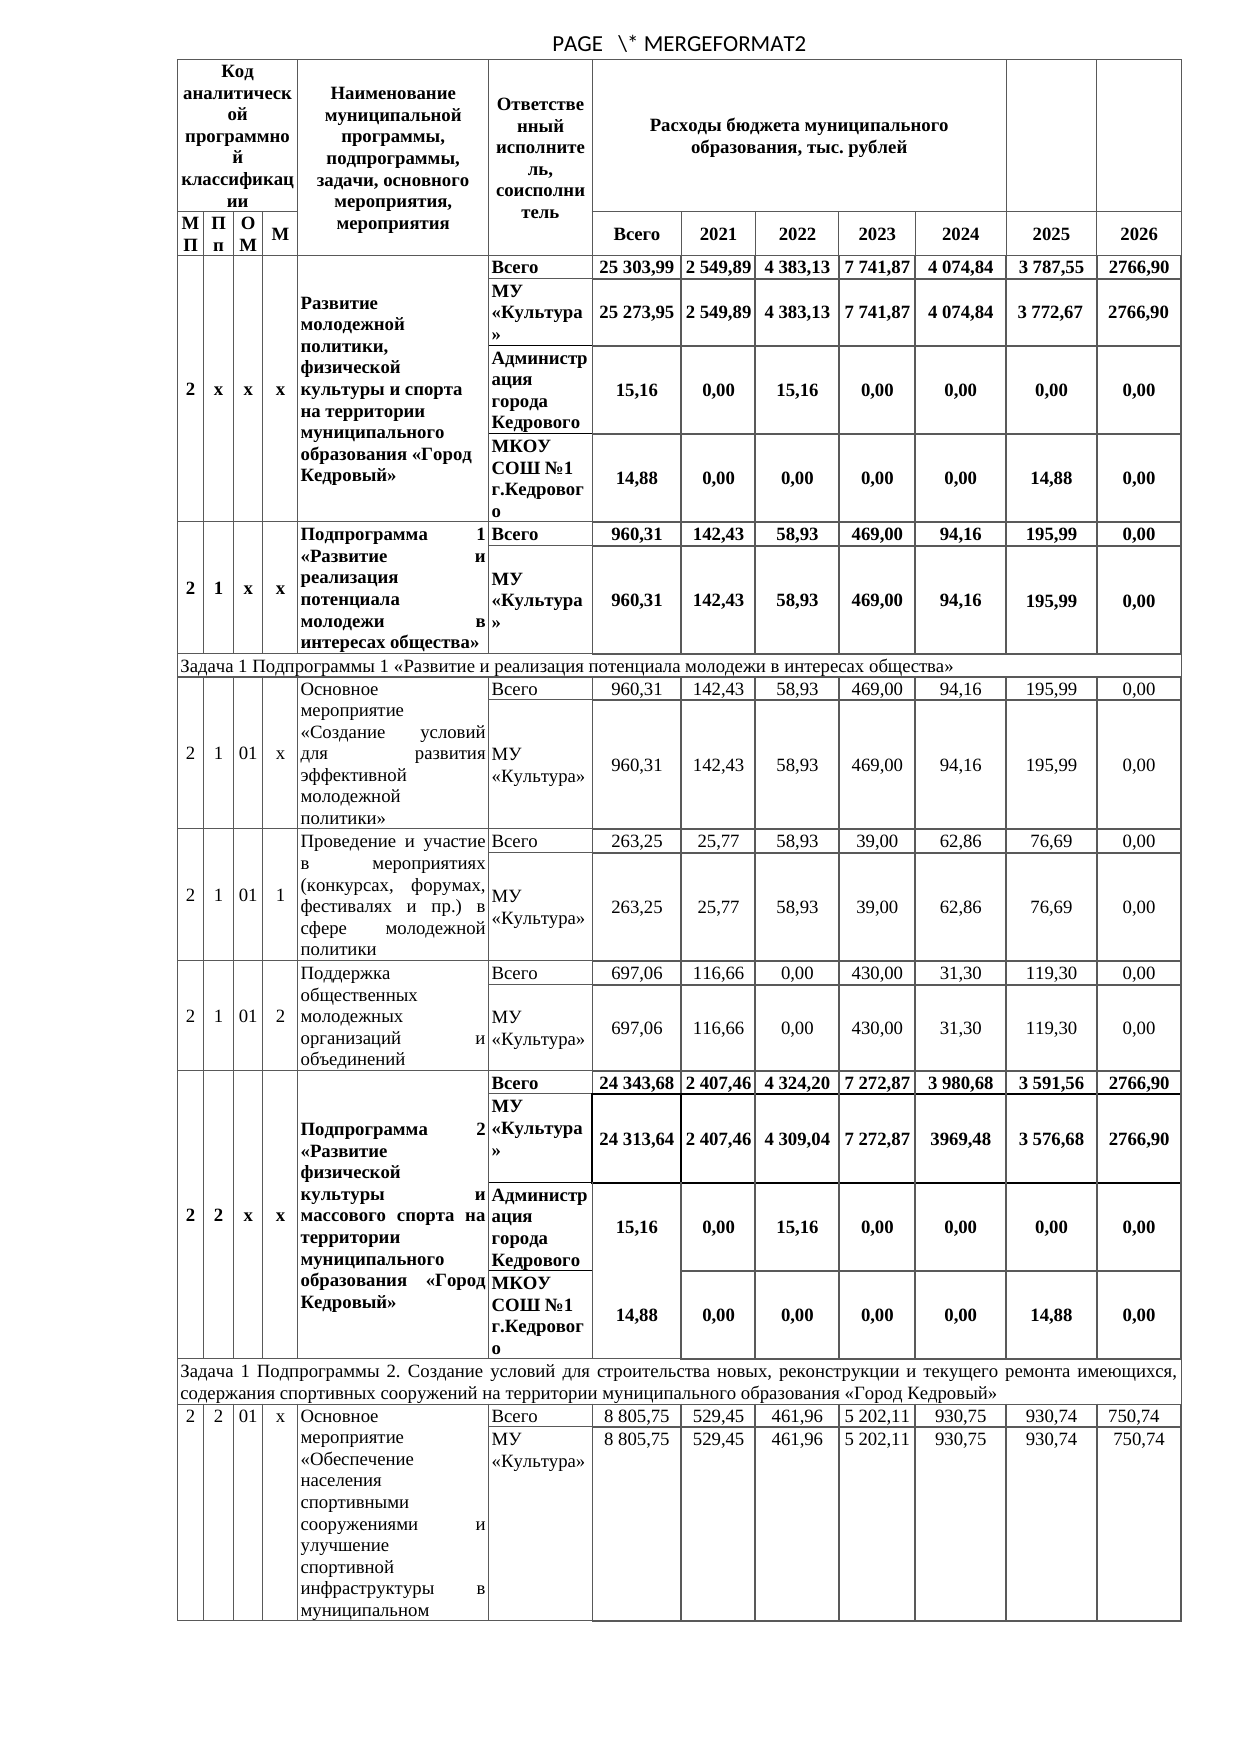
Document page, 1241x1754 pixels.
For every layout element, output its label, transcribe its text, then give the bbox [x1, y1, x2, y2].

table_cell 750,74 [1098, 1405, 1180, 1426]
table_cell 4 383,13 [756, 280, 838, 344]
table_cell Всего [593, 212, 681, 255]
table_cell ОМ [234, 212, 262, 255]
table_cell 7 272,87 [840, 1095, 914, 1182]
table_cell 461,96 [756, 1428, 838, 1620]
table_cell 24 343,68 [593, 1072, 680, 1093]
table_cell МУ «Культура» [489, 1094, 591, 1182]
table_cell 0,00 [682, 1184, 754, 1270]
table_cell 2021 [682, 212, 755, 255]
table_cell 25,77 [682, 854, 754, 960]
table_header Ответственный исполнитель, соисполнитель [489, 60, 592, 255]
table_cell х [263, 256, 297, 521]
table_cell 8 805,75 [593, 1405, 680, 1426]
table_cell 119,30 [1007, 962, 1096, 983]
table_cell 142,43 [682, 701, 754, 828]
table_cell 0,00 [756, 962, 838, 983]
table_cell 0,00 [682, 1272, 754, 1358]
table_cell 0,00 [1098, 523, 1180, 545]
table_cell 195,99 [1007, 523, 1096, 545]
table_cell 2 407,46 [682, 1072, 754, 1093]
table_cell 0,00 [916, 435, 1005, 521]
table_cell 3 772,67 [1007, 280, 1096, 344]
table_cell Администрация города Кедрового [489, 1183, 592, 1270]
table_cell Всего [489, 256, 592, 278]
table_cell 0,00 [756, 435, 838, 521]
table_cell 2 [178, 961, 203, 1070]
table_cell 0,00 [756, 986, 838, 1070]
table_cell 2 407,46 [682, 1095, 754, 1182]
table_cell 930,75 [916, 1428, 1005, 1620]
table_cell Поддержка общественных молодежных организаций и объединений [298, 961, 488, 1070]
table_cell 2 [178, 1071, 203, 1358]
table_cell 76,69 [1007, 830, 1096, 852]
table_cell 1 [204, 678, 233, 828]
table_cell 58,93 [756, 678, 838, 699]
table_cell Задача 1 Подпрограммы 1 «Развитие и реализация потенциала молодежи в интересах общества» [178, 654, 1181, 676]
table_cell 697,06 [593, 986, 680, 1070]
table_cell 2766,90 [1098, 1072, 1180, 1093]
table_cell 2766,90 [1098, 256, 1180, 278]
table_cell 461,96 [756, 1405, 838, 1426]
table_cell 430,00 [840, 986, 914, 1070]
table_cell 94,16 [916, 523, 1005, 545]
table_cell Всего [489, 678, 592, 699]
table_cell 2 549,89 [682, 280, 754, 344]
table_cell 0,00 [1098, 986, 1180, 1070]
table_cell 750,74 [1098, 1428, 1180, 1620]
table_cell 25 273,95 [593, 280, 680, 344]
table_cell 960,31 [593, 701, 680, 828]
table_cell 2 [204, 1405, 233, 1620]
table_cell 2 [178, 829, 203, 960]
table_cell 2766,90 [1098, 280, 1180, 344]
table_cell 14,88 [593, 1270, 680, 1358]
table_cell 0,00 [1098, 347, 1180, 433]
table_cell МУ «Культура» [489, 700, 592, 828]
table_cell МП [178, 212, 203, 255]
table_cell 01 [234, 829, 262, 960]
table_cell 58,93 [756, 547, 838, 653]
table_cell Пп [204, 212, 233, 255]
table_cell 529,45 [682, 1405, 754, 1426]
table_cell 01 [234, 961, 262, 1070]
table_cell 0,00 [840, 347, 914, 433]
table_cell 469,00 [840, 701, 914, 828]
table_cell 3 787,55 [1007, 256, 1096, 278]
table_header [1097, 60, 1181, 211]
table_cell 58,93 [756, 830, 838, 852]
table_cell х [234, 256, 262, 521]
table_cell Всего [489, 522, 592, 545]
table_cell х [263, 1405, 297, 1620]
table_cell 0,00 [840, 435, 914, 521]
table_cell 94,16 [916, 678, 1005, 699]
table_cell 0,00 [1098, 701, 1180, 828]
table_cell 31,30 [916, 986, 1005, 1070]
table_cell 58,93 [756, 854, 838, 960]
table_cell 195,99 [1007, 678, 1096, 699]
table_cell МУ «Культура» [489, 1427, 592, 1620]
table_cell Всего [489, 961, 592, 983]
table_cell 3 576,68 [1007, 1095, 1096, 1182]
table_cell 01 [234, 678, 262, 828]
table_cell МУ «Культура» [489, 279, 592, 344]
table_cell х [263, 1071, 297, 1358]
table_cell 14,88 [593, 435, 680, 521]
table_cell 0,00 [916, 1272, 1005, 1358]
table_cell 2 [263, 961, 297, 1070]
table_cell 1 [263, 829, 297, 960]
table_cell М [263, 212, 297, 255]
table_cell МУ «Культура» [489, 853, 592, 960]
table_cell Развитие молодежной политики, физической культуры и спорта на территории муниципального образования «Город Кедровый» [298, 256, 488, 521]
table_cell Подпрограмма 2 «Развитие физической культуры и массового спорта на территории муниципального образования «Город Кедровый» [298, 1071, 488, 1358]
table_cell 15,16 [756, 1184, 838, 1270]
table_cell 263,25 [593, 830, 680, 852]
table_cell 15,16 [593, 347, 680, 433]
table_cell 0,00 [916, 1184, 1005, 1270]
table_cell х [204, 256, 233, 521]
table_cell 430,00 [840, 962, 914, 983]
table_cell 2 549,89 [682, 256, 754, 278]
table_cell 25 303,99 [593, 256, 680, 278]
table_cell 195,99 [1007, 701, 1096, 828]
table_cell 0,00 [1098, 1184, 1180, 1270]
table_cell 7 741,87 [840, 280, 914, 344]
table_cell 469,00 [840, 678, 914, 699]
table_cell 4 324,20 [756, 1072, 838, 1093]
table_cell 697,06 [593, 962, 680, 983]
table_cell 1 [204, 522, 233, 653]
table_cell 5 202,11 [840, 1428, 914, 1620]
table_cell 2766,90 [1098, 1095, 1180, 1182]
table_cell 76,69 [1007, 854, 1096, 960]
table_cell 25,77 [682, 830, 754, 852]
table_cell Всего [489, 1405, 592, 1426]
table_cell 2 [178, 678, 203, 828]
table_cell Основное мероприятие «Обеспечение населения спортивными сооружениями и улучшение спортивной инфраструктуры в муниципальном образовании «Город Кедровый» [298, 1405, 488, 1620]
table_cell 195,99 [1007, 547, 1096, 653]
table_cell 0,00 [1098, 435, 1180, 521]
table_cell 0,00 [1098, 854, 1180, 960]
table_cell 2026 [1097, 212, 1181, 255]
table_cell Всего [489, 829, 592, 852]
table_cell 119,30 [1007, 986, 1096, 1070]
table_cell 469,00 [840, 547, 914, 653]
table_cell 58,93 [756, 701, 838, 828]
table_cell 2 [178, 522, 203, 653]
table_cell МКОУ СОШ №1 г.Кедрового [489, 434, 592, 521]
table_cell 0,00 [1007, 347, 1096, 433]
table_cell 7 741,87 [840, 256, 914, 278]
table_cell 0,00 [1098, 547, 1180, 653]
table_cell 94,16 [916, 701, 1005, 828]
table_cell 116,66 [682, 986, 754, 1070]
table_cell 2022 [756, 212, 838, 255]
table_cell 529,45 [682, 1428, 754, 1620]
table_header Код аналитической программной классификации [178, 60, 297, 211]
table_cell 31,30 [916, 962, 1005, 983]
table_cell 0,00 [1098, 830, 1180, 852]
table_cell 4 383,13 [756, 256, 838, 278]
table_cell 15,16 [593, 1184, 680, 1270]
table_cell 142,43 [682, 523, 754, 545]
table_cell 930,75 [916, 1405, 1005, 1426]
table_cell 4 309,04 [756, 1095, 838, 1182]
table_header [1007, 60, 1096, 211]
table_cell 4 074,84 [916, 256, 1005, 278]
table_cell 14,88 [1007, 435, 1096, 521]
table_cell 142,43 [682, 547, 754, 653]
table_cell х [263, 522, 297, 653]
table_cell Подпрограмма 1 «Развитие и реализация потенциала молодежи в интересах общества» [298, 522, 488, 653]
table_cell 930,74 [1007, 1428, 1096, 1620]
table_cell 5 202,11 [840, 1405, 914, 1426]
table_cell 94,16 [916, 547, 1005, 653]
table_cell 8 805,75 [593, 1428, 680, 1620]
table_cell Задача 1 Подпрограммы 2. Создание условий для строительства новых, реконструкции и текущего ремонта имеющихся, содержания спортивных сооружений на территории муниципального образования «Город Кедровый» [178, 1359, 1181, 1403]
table_cell 0,00 [682, 347, 754, 433]
table_cell х [263, 678, 297, 828]
table_cell 58,93 [756, 523, 838, 545]
table_cell 142,43 [682, 678, 754, 699]
table_cell 15,16 [756, 347, 838, 433]
table_cell 1 [204, 829, 233, 960]
table_cell МКОУ СОШ №1 г.Кедрового [489, 1271, 592, 1358]
table_cell МУ «Культура» [489, 985, 592, 1070]
table_cell 4 074,84 [916, 280, 1005, 344]
table_cell 3969,48 [916, 1095, 1005, 1182]
table_cell х [234, 1071, 262, 1358]
table_cell 2 [178, 1405, 203, 1620]
table_cell 2024 [916, 212, 1006, 255]
table_cell 263,25 [593, 854, 680, 960]
table_cell 2 [204, 1071, 233, 1358]
table_cell 62,86 [916, 830, 1005, 852]
table_cell 3 591,56 [1007, 1072, 1096, 1093]
table_cell 3 980,68 [916, 1072, 1005, 1093]
table_cell 0,00 [840, 1272, 914, 1358]
table_cell 0,00 [1007, 1184, 1096, 1270]
table_cell 0,00 [916, 347, 1005, 433]
table_cell 960,31 [593, 547, 680, 653]
table_cell 0,00 [682, 435, 754, 521]
table_cell 930,74 [1007, 1405, 1096, 1426]
table_cell 39,00 [840, 854, 914, 960]
table_cell Всего [489, 1071, 592, 1093]
table_cell 960,31 [593, 523, 680, 545]
table_cell 14,88 [1007, 1272, 1096, 1358]
table_cell 0,00 [756, 1272, 838, 1358]
table_cell 2023 [839, 212, 915, 255]
table_cell Основное мероприятие «Создание условий для развития эффективной молодежной политики» [298, 678, 488, 828]
table_cell х [234, 522, 262, 653]
table_cell 39,00 [840, 830, 914, 852]
table_cell 0,00 [1098, 962, 1180, 983]
table_cell 2025 [1007, 212, 1096, 255]
table_cell 960,31 [593, 678, 680, 699]
table_cell Проведение и участие в мероприятиях (конкурсах, форумах, фестивалях и пр.) в сфере молодежной политики [298, 829, 488, 960]
table_cell 0,00 [1098, 678, 1180, 699]
table_cell 01 [234, 1405, 262, 1620]
table_cell МУ «Культура» [489, 546, 592, 653]
table_cell 469,00 [840, 523, 914, 545]
table_cell 0,00 [840, 1184, 914, 1270]
table_cell 0,00 [1098, 1272, 1180, 1358]
table_cell 2 [178, 256, 203, 521]
table_cell 7 272,87 [840, 1072, 914, 1093]
table_header Расходы бюджета муниципального образования, тыс. рублей [593, 60, 1006, 211]
table_header Наименование муниципальной программы, подпрограммы, задачи, основного мероприятия, мероприятия [298, 60, 488, 255]
table_cell 62,86 [916, 854, 1005, 960]
table_cell 24 313,64 [593, 1095, 680, 1182]
table_cell 116,66 [682, 962, 754, 983]
table_cell Администрация города Кедрового [489, 346, 592, 433]
table_cell 1 [204, 961, 233, 1070]
